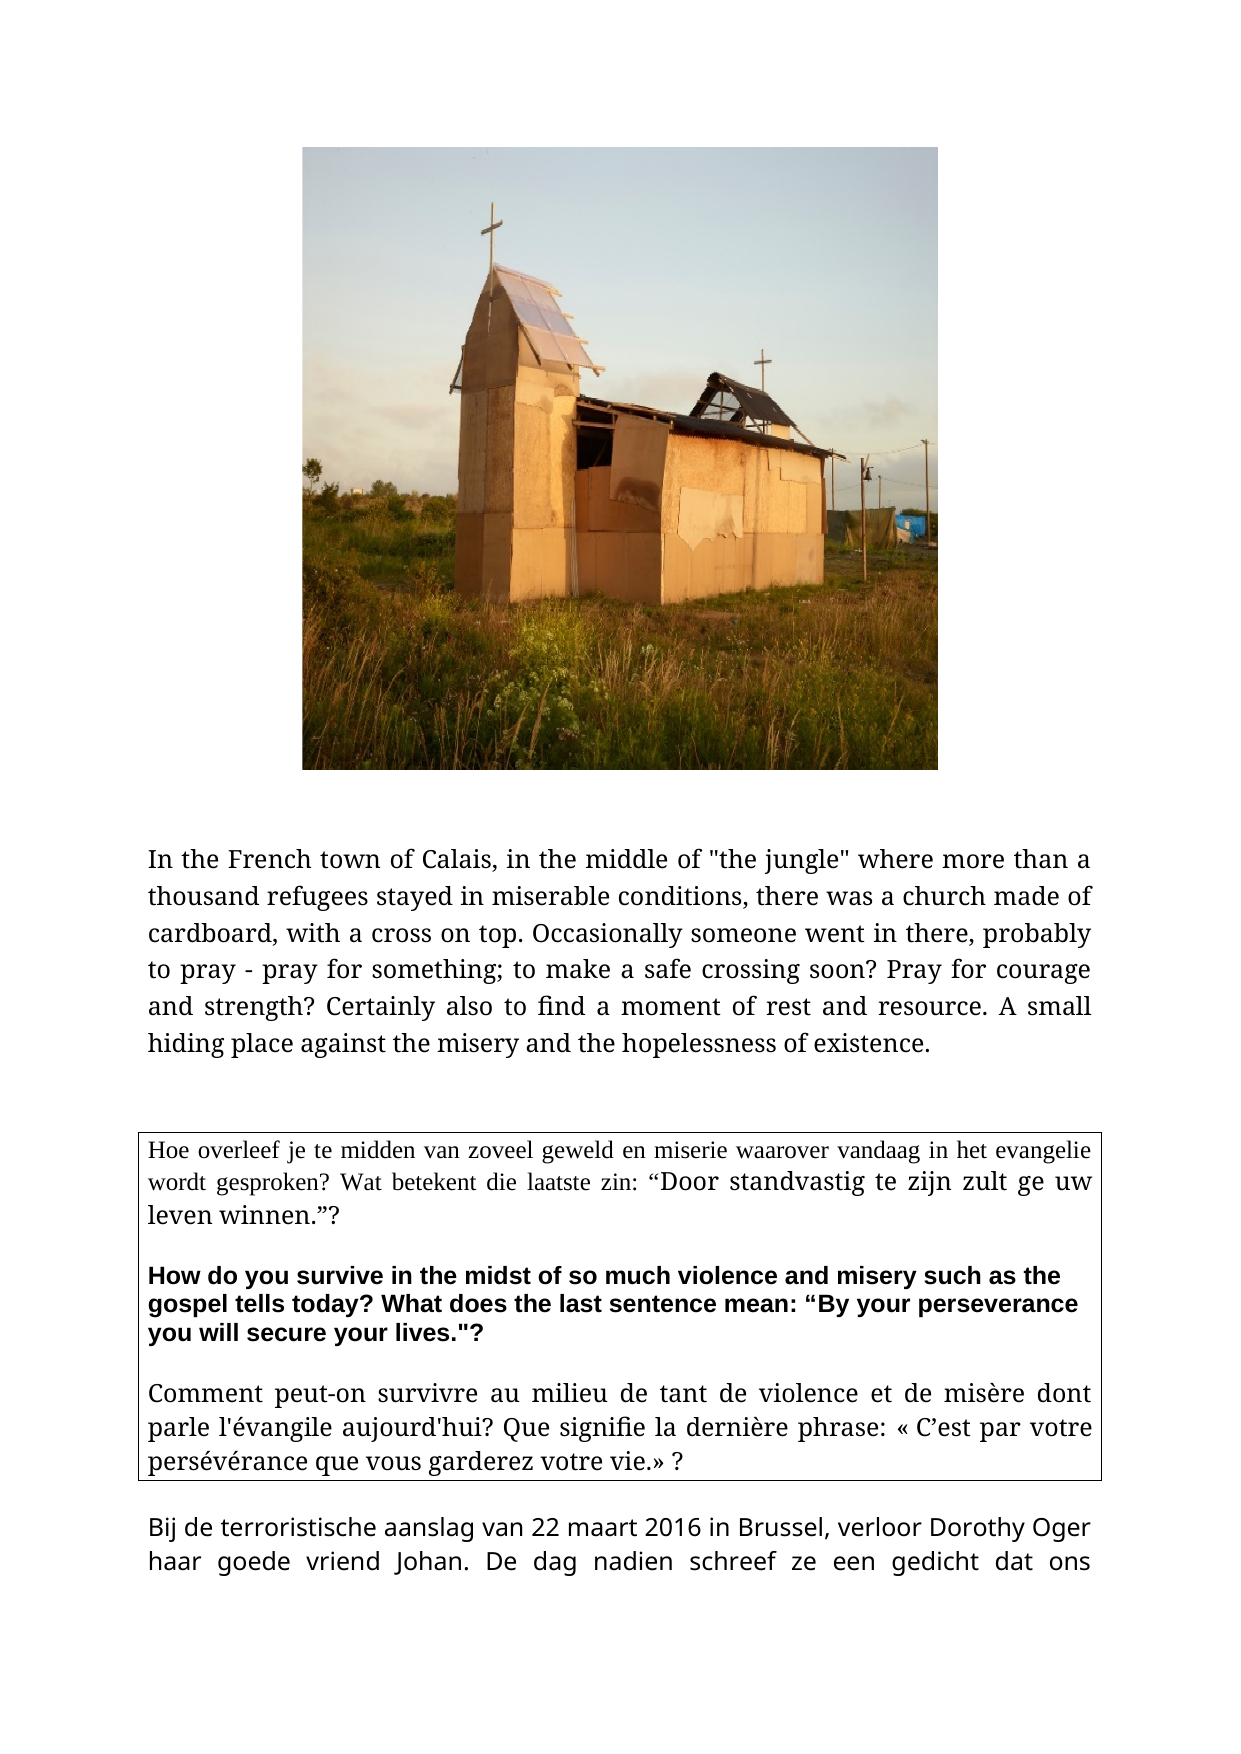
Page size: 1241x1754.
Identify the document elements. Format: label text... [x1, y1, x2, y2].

text How do you survive in the midst of so much violence and misery such as the gospel tells today? What does the last sentence mean: “By your perseverance you will secure your lives."? [148, 1261, 1093, 1347]
text In the French town of Calais, in the middle of "the jungle" where more than a thousand refugees stayed in miserable conditions, there was a church made of cardboard, with a cross on top. Occasionally someone went in there, probably to pray - pray for something; to make a safe crossing soon? Pray for courage and strength? Certainly also to find a moment of rest and resource. A small hiding place against the misery and the hopelessness of existence. [148, 842, 1093, 1060]
text Hoe overleef je te midden van zoveel geweld en miserie waarover vandaag in het evangelie wordt gesproken? Wat betekent die laatste zin: “Door standvastig te zijn zult ge uw leven winnen.”? [139, 1133, 1101, 1232]
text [148, 1510, 1093, 1578]
text Comment peut-on survivre au milieu de tant de violence et de misère dont parle l'évangile aujourd'hui? Que signifie la dernière phrase: « C’est par votre persévérance que vous garderez votre vie.» ? [139, 1372, 1101, 1480]
picture [302, 147, 938, 770]
